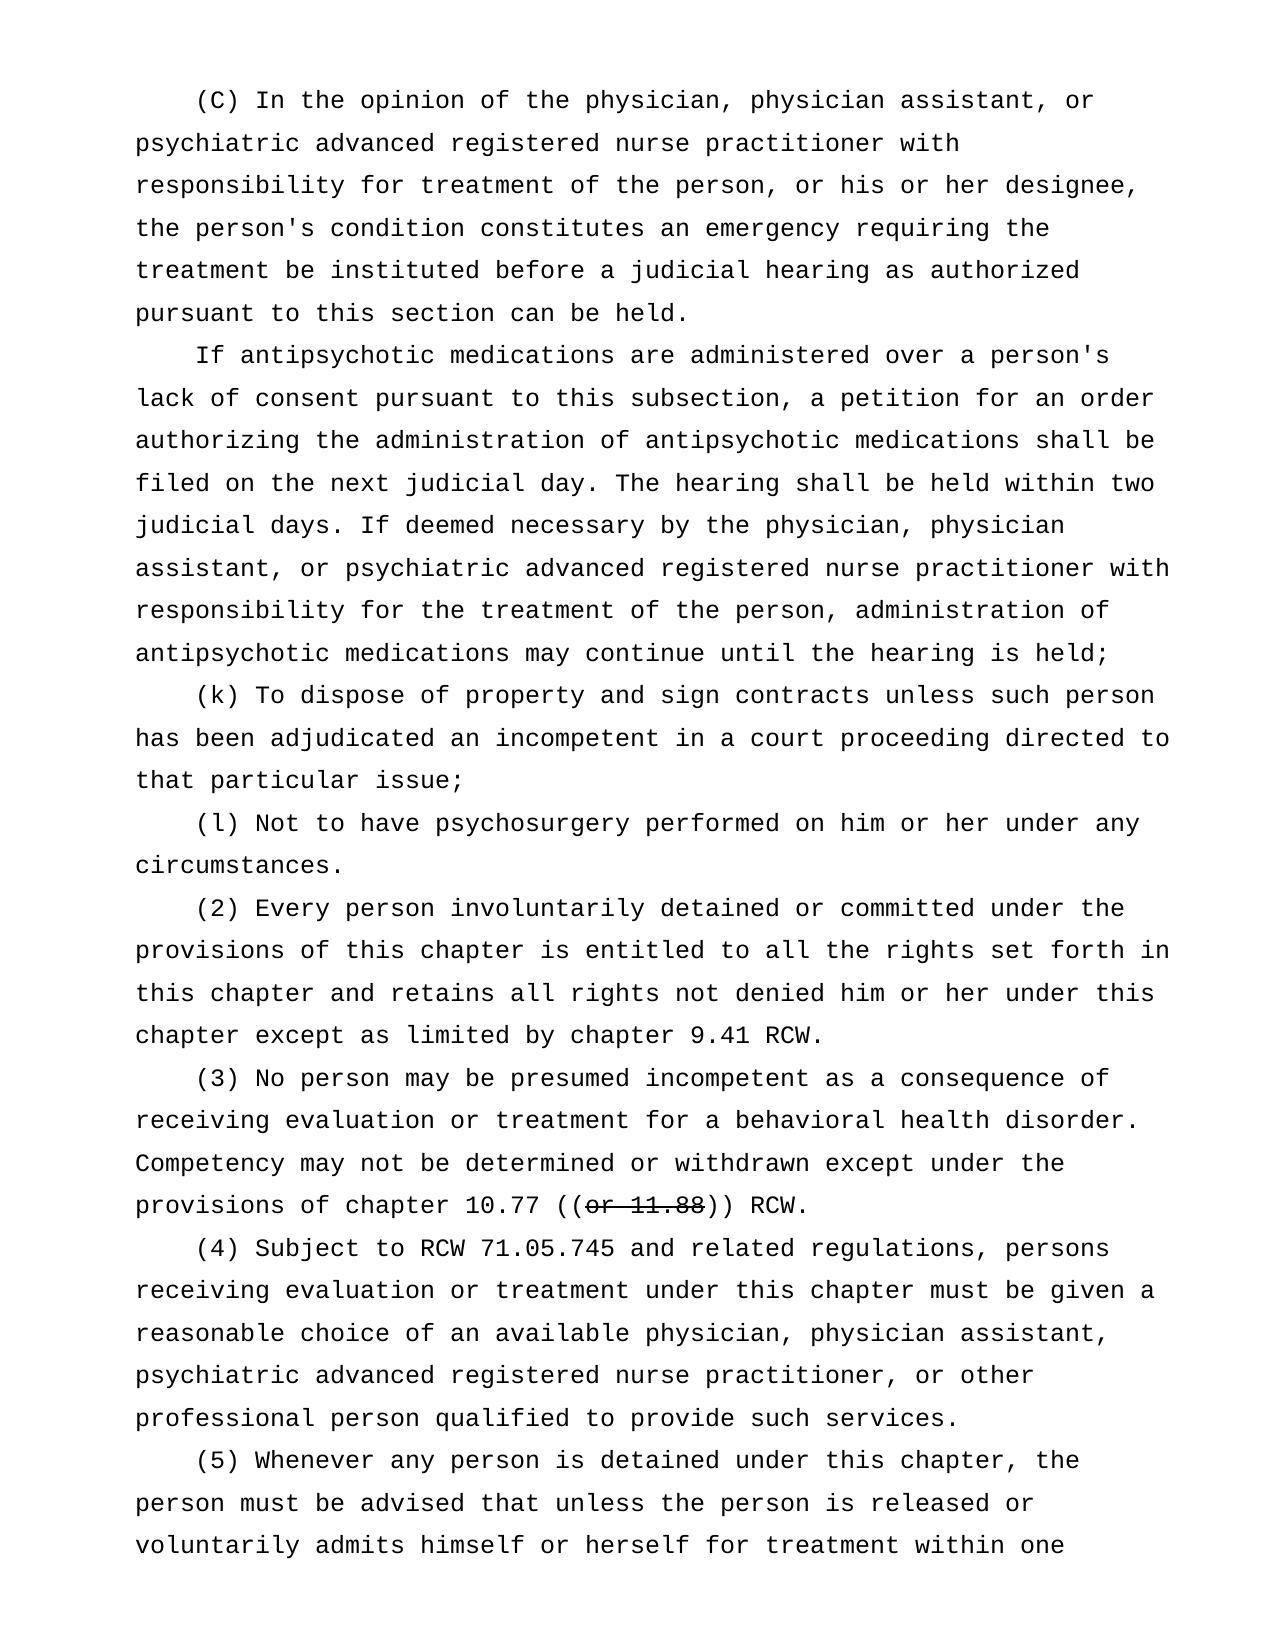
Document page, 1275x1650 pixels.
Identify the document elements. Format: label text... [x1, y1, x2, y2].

text (2) Every person involuntarily detained or committed under the provisions of this chapter is entitled to all the rights set forth in this chapter and retains all rights not denied him or her under this chapter except as limited by chapter 9.41 RCW. [135, 882, 1170, 1052]
text If antipsychotic medications are administered over a person's lack of consent pursuant to this subsection, a petition for an order authorizing the administration of antipsychotic medications shall be filed on the next judicial day. The hearing shall be held within two judicial days. If deemed necessary by the physician, physician assistant, or psychiatric advanced registered nurse practitioner with responsibility for the treatment of the person, administration of antipsychotic medications may continue until the hearing is held; [135, 330, 1170, 670]
text (l) Not to have psychosurgery performed on him or her under any circumstances. [135, 797, 1170, 882]
text (3) No person may be presumed incompetent as a consequence of receiving evaluation or treatment for a behavioral health disorder. Competency may not be determined or withdrawn except under the provisions of chapter 10.77 ((or 11.88)) RCW. [135, 1052, 1170, 1222]
text (4) Subject to RCW 71.05.745 and related regulations, persons receiving evaluation or treatment under this chapter must be given a reasonable choice of an available physician, physician assistant, psychiatric advanced registered nurse practitioner, or other professional person qualified to provide such services. [135, 1222, 1170, 1435]
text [135, 1435, 1170, 1562]
text (k) To dispose of property and sign contracts unless such person has been adjudicated an incompetent in a court proceeding directed to that particular issue; [135, 670, 1170, 797]
text (C) In the opinion of the physician, physician assistant, or psychiatric advanced registered nurse practitioner with responsibility for treatment of the person, or his or her designee, the person's condition constitutes an emergency requiring the treatment be instituted before a judicial hearing as authorized pursuant to this section can be held. [135, 75, 1170, 330]
